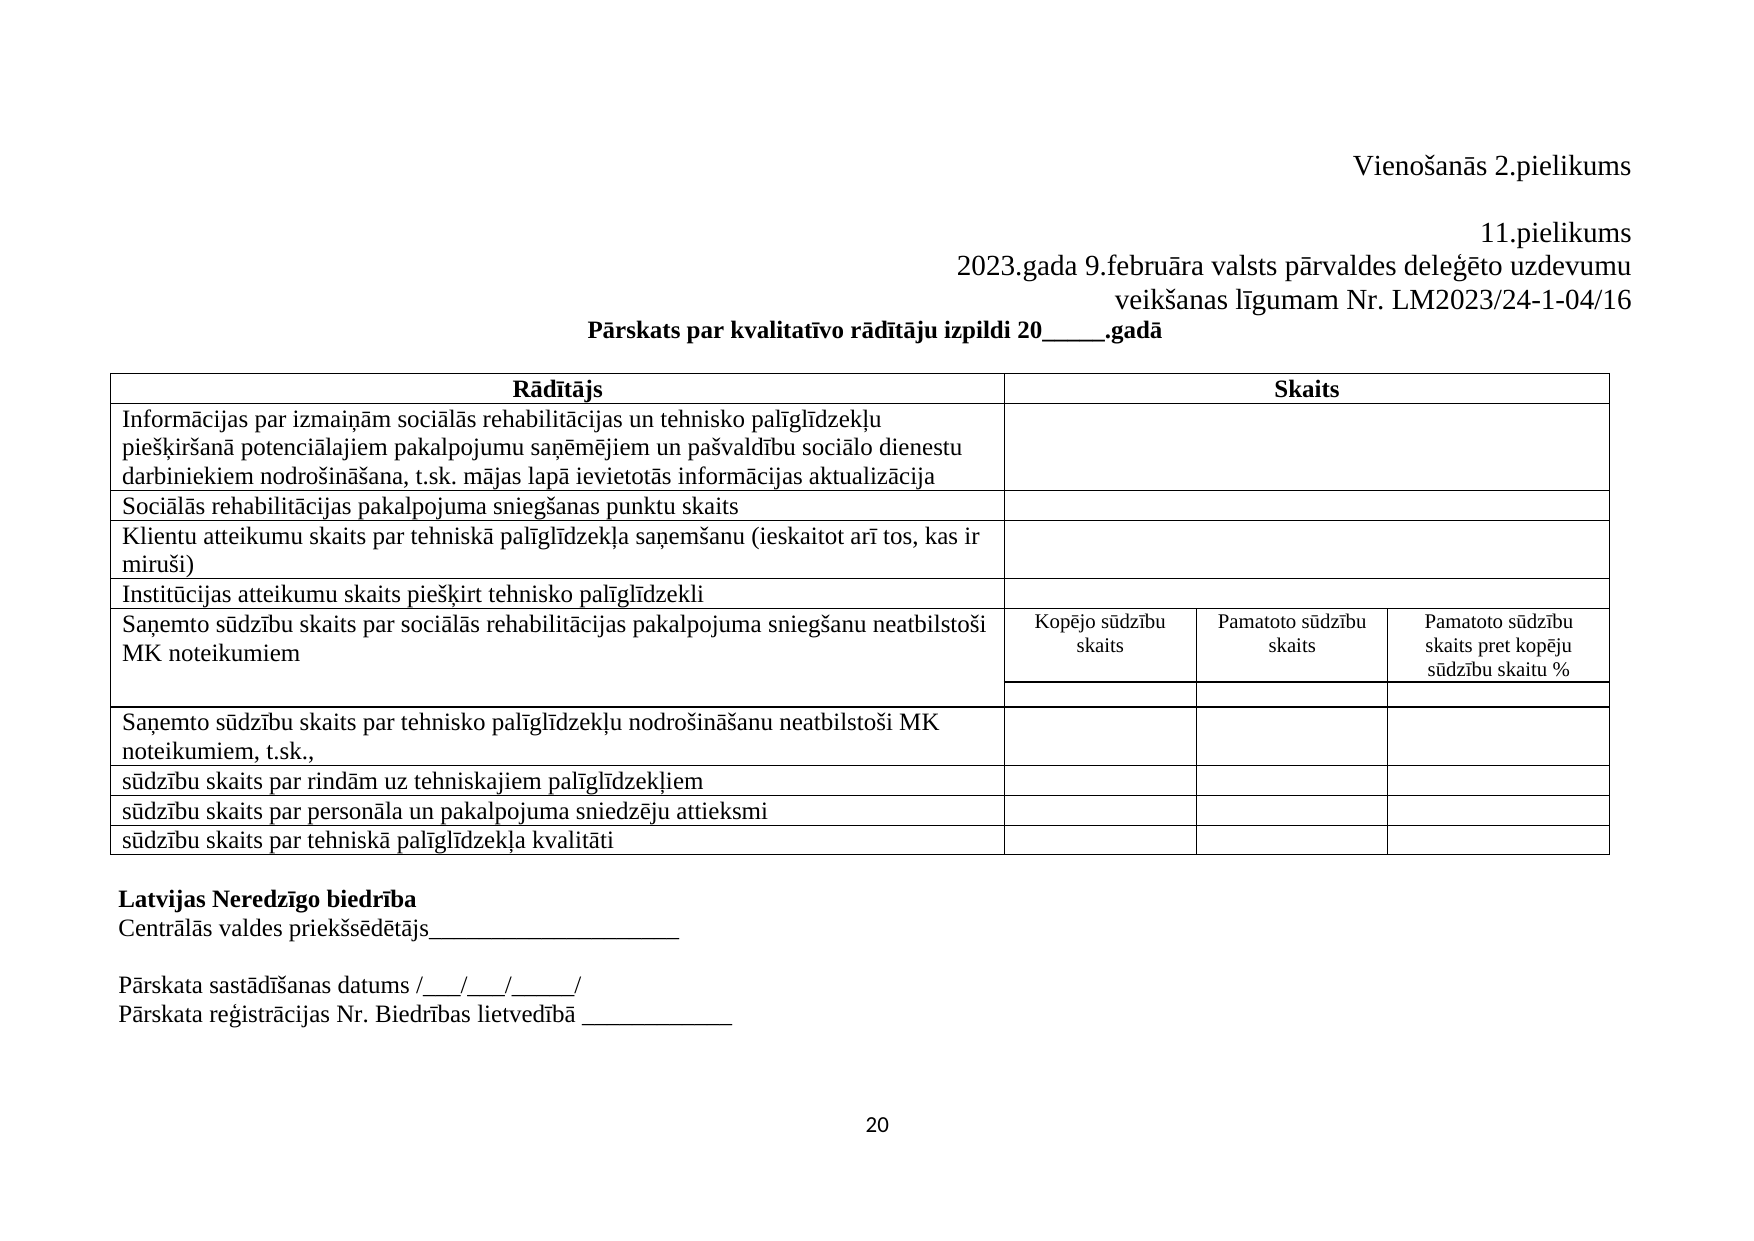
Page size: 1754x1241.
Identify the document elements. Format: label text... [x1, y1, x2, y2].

text 2023.gada 9.februāra valsts pārvaldes deleģēto uzdevumu [193, 248, 1631, 282]
table_cell [1388, 796, 1609, 824]
table_cell Pamatoto sūdzību skaits [1197, 609, 1387, 681]
text Vienošanās 2.pielikums [193, 148, 1631, 181]
table_cell Institūcijas atteikumu skaits piešķirt tehnisko palīglīdzekli [111, 579, 1004, 608]
table_cell [1005, 826, 1196, 854]
table_cell [1197, 766, 1387, 795]
text 11.pielikums [193, 215, 1631, 248]
table_cell [1388, 826, 1609, 854]
table_cell [1388, 708, 1609, 765]
table_cell [1197, 708, 1387, 765]
table_header Skaits [1005, 374, 1609, 403]
text Pārskata sastādīšanas datums /___/___/_____/ [118, 970, 1631, 999]
table_cell sūdzību skaits par personāla un pakalpojuma sniedzēju attieksmi [111, 796, 1004, 824]
table_cell [1197, 826, 1387, 854]
table_cell sūdzību skaits par rindām uz tehniskajiem palīglīdzekļiem [111, 766, 1004, 795]
table_cell [1388, 683, 1609, 706]
table_cell Saņemto sūdzību skaits par tehnisko palīglīdzekļu nodrošināšanu neatbilstoši MK noteikumiem, t.sk., [111, 708, 1004, 765]
table_cell [1005, 683, 1196, 706]
table_cell [1005, 766, 1196, 795]
table_cell Klientu atteikumu skaits par tehniskā palīglīdzekļa saņemšanu (ieskaitot arī tos, kas ir miruši) [111, 521, 1004, 578]
table_cell [1005, 521, 1609, 578]
table_cell Kopējo sūdzību skaits [1005, 609, 1196, 681]
table_cell Saņemto sūdzību skaits par sociālās rehabilitācijas pakalpojuma sniegšanu neatbilstoši MK noteikumiem [111, 609, 1004, 706]
table_cell [1388, 766, 1609, 795]
table_cell [1005, 579, 1609, 608]
table_cell [1197, 683, 1387, 706]
text Centrālās valdes priekšsēdētājs____________________ [118, 913, 1673, 942]
table_cell [1005, 708, 1196, 765]
table_cell Pamatoto sūdzību skaits pret kopēju sūdzību skaitu % [1388, 609, 1609, 681]
table_cell [1005, 491, 1609, 520]
table_cell sūdzību skaits par tehniskā palīglīdzekļa kvalitāti [111, 826, 1004, 854]
text Latvijas Neredzīgo biedrība [118, 884, 1673, 913]
table_header Rādītājs [111, 374, 1004, 403]
table_cell [1005, 796, 1196, 824]
table_cell Sociālās rehabilitācijas pakalpojuma sniegšanas punktu skaits [111, 491, 1004, 520]
text veikšanas līgumam Nr. LM2023/24-1-04/16 [118, 282, 1631, 315]
table_cell [1197, 796, 1387, 824]
table_cell [1005, 404, 1609, 490]
text Pārskats par kvalitatīvo rādītāju izpildi 20_____.gadā [118, 315, 1631, 344]
table_cell Informācijas par izmaiņām sociālās rehabilitācijas un tehnisko palīglīdzekļu piešķiršanā potenciālajiem pakalpojumu saņēmējiem un pašvaldību sociālo dienestu darbiniekiem nodrošināšana, t.sk. mājas lapā ievietotās informācijas aktualizācija [111, 404, 1004, 490]
text Pārskata reģistrācijas Nr. Biedrības lietvedībā ____________ [118, 999, 1631, 1028]
